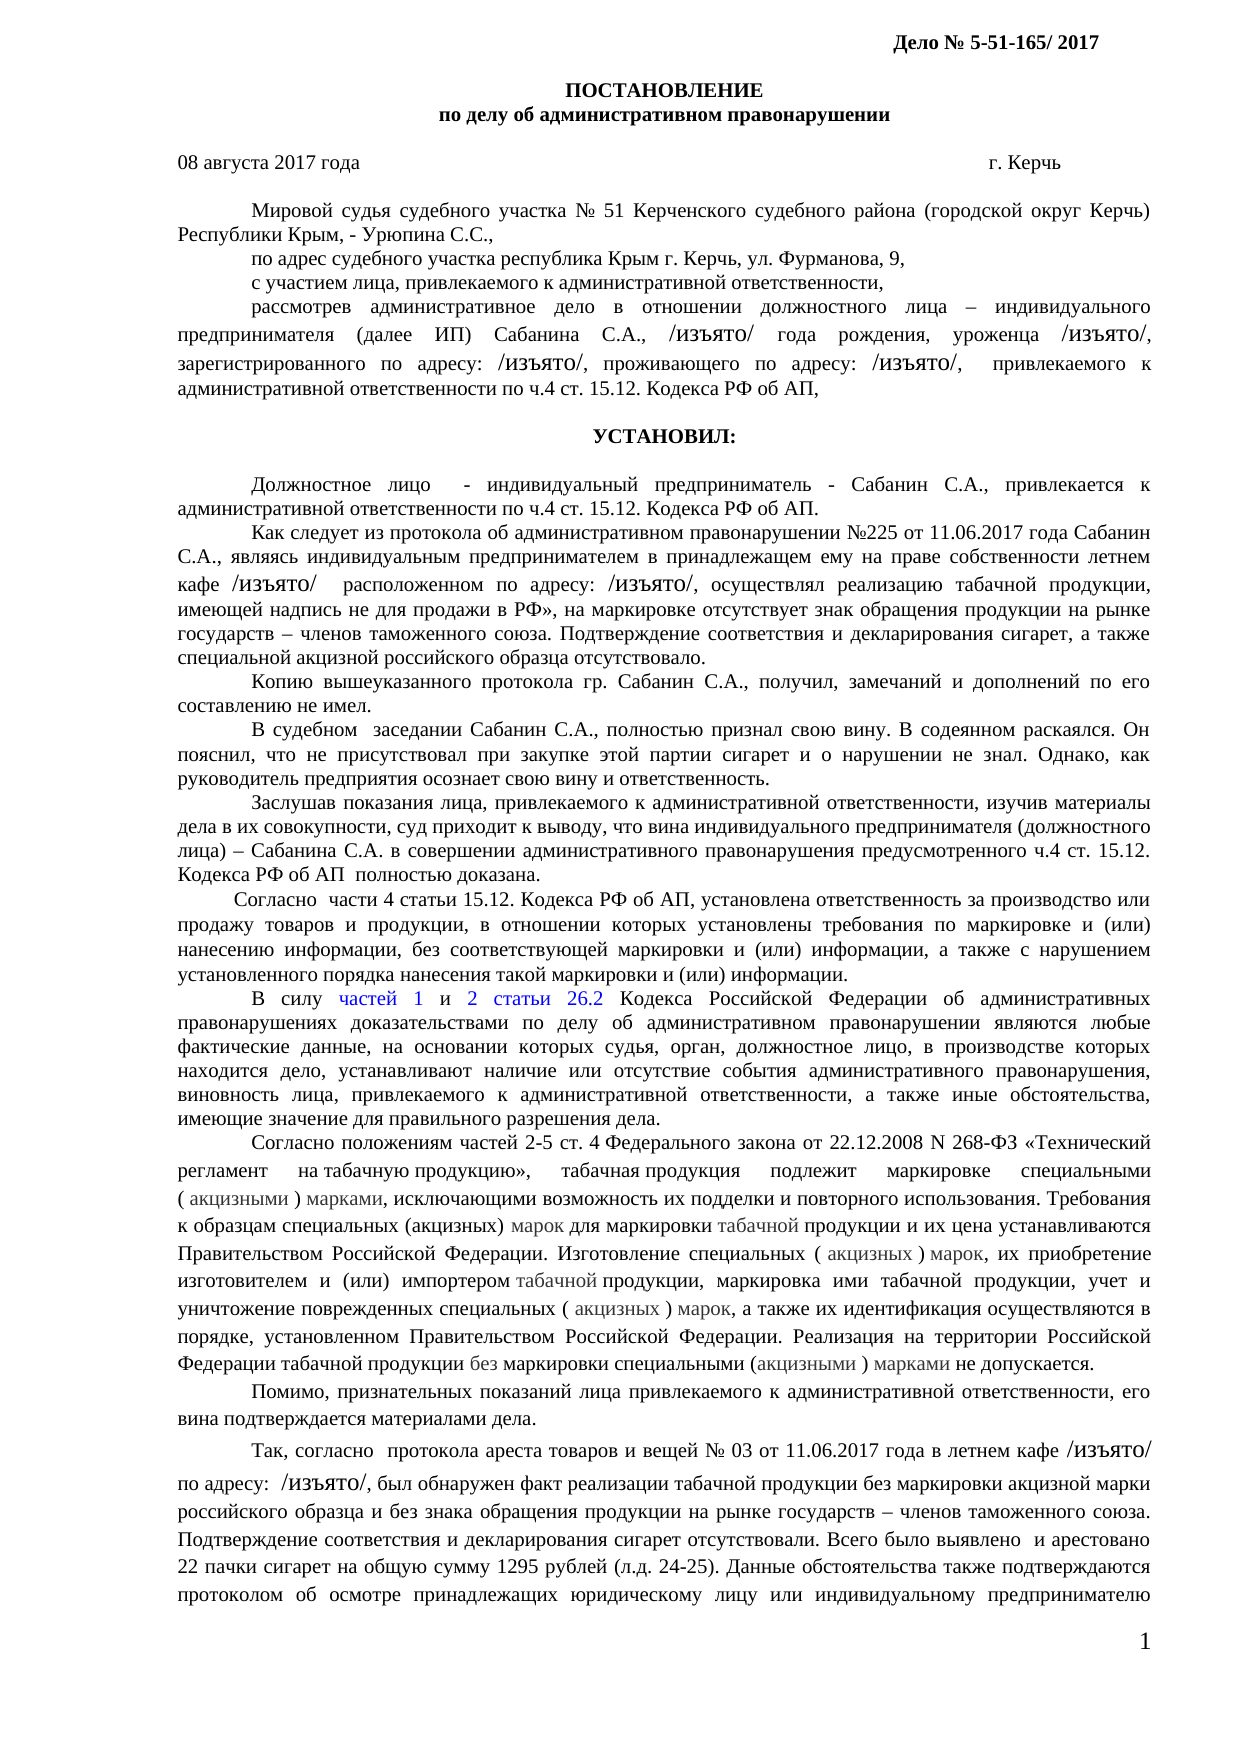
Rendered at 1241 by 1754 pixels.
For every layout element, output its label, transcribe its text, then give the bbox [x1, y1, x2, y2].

text В судебном заседании Сабанин С.А., полностью признал свою вину. В содеянном раскаялся. Он пояснил, что не присутствовал при закупке этой партии сигарет и о нарушении не знал. Однако, как руководитель предприятия осознает свою вину и ответственность. [177, 717, 1152, 789]
text по адрес судебного участка республика Крым г. Керчь, ул. Фурманова, 9, [177, 246, 1152, 270]
text Дело № 5-51-165/ 2017 [841, 29, 1152, 54]
text Копию вышеуказанного протокола гр. Сабанин С.А., получил, замечаний и дополнений по его составлению не имел. [177, 669, 1152, 717]
text Помимо, признательных показаний лица привлекаемого к административной ответственности, его вина подтверждается материалами дела. [177, 1379, 1152, 1430]
text УСТАНОВИЛ: [177, 424, 1152, 448]
text Согласно части 4 статьи 15.12. Кодекса РФ об АП, установлена ответственность за производство или продажу товаров и продукции, в отношении которых установлены требования по маркировке и (или) нанесению информации, без соответствующей маркировки и (или) информации, а также с нарушением установленного порядка нанесения такой маркировки и (или) информации. [177, 886, 1152, 986]
text с участием лица, привлекаемого к административной ответственности, [177, 270, 1152, 294]
text 08 августа 2017 года г. Керчь [177, 150, 1152, 174]
text Заслушав показания лица, привлекаемого к административной ответственности, изучив материалы дела в их совокупности, суд приходит к выводу, что вина индивидуального предпринимателя (должностного лица) – Сабанина С.А. в совершении административного правонарушения предусмотренного ч.4 ст. 15.12. Кодекса РФ об АП полностью доказана. [177, 789, 1152, 886]
text Согласно положениям частей 2-5 ст. 4 Федерального закона от 22.12.2008 N 268-ФЗ «Технический регламент на табачную продукцию», табачная продукция подлежит маркировке специальными ( акцизными ) марками, исключающими возможность их подделки и повторного использования. Требования к образцам специальных (акцизных) марок для маркировки табачной продукции и их цена устанавливаются Правительством Российской Федерации. Изготовление специальных ( акцизных ) марок, их приобретение изготовителем и (или) импортером табачной продукции, маркировка ими табачной продукции, учет и уничтожение поврежденных специальных ( акцизных ) марок, а также их идентификация осуществляются в порядке, установленном Правительством Российской Федерации. Реализация на территории Российской Федерации табачной продукции без маркировки специальными (акцизными ) марками не допускается. [177, 1130, 1152, 1375]
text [177, 1434, 1152, 1606]
text В силу частей 1 и 2 статьи 26.2 Кодекса Российской Федерации об административных правонарушениях доказательствами по делу об административном правонарушении являются любые фактические данные, на основании которых судья, орган, должностное лицо, в производстве которых находится дело, устанавливают наличие или отсутствие события административного правонарушения, виновность лица, привлекаемого к административной ответственности, а также иные обстоятельства, имеющие значение для правильного разрешения дела. [177, 986, 1152, 1130]
text рассмотрев административное дело в отношении должностного лица – индивидуального предпринимателя (далее ИП) Сабанина С.А., /изъято/ года рождения, уроженца /изъято/, зарегистрированного по адресу: /изъято/, проживающего по адресу: /изъято/, привлекаемого к административной ответственности по ч.4 ст. 15.12. Кодекса РФ об АП, [177, 294, 1152, 400]
text Мировой судья судебного участка № 51 Керченского судебного района (городской округ Керчь) Республики Крым, - Урюпина С.С., [177, 198, 1152, 246]
text ПОСТАНОВЛЕНИЕ [177, 78, 1152, 102]
text Как следует из протокола об административном правонарушении №225 от 11.06.2017 года Сабанин С.А., являясь индивидуальным предпринимателем в принадлежащем ему на праве собственности летнем кафе /изъято/ расположенном по адресу: /изъято/, осуществлял реализацию табачной продукции, имеющей надпись не для продажи в РФ», на маркировке отсутствует знак обращения продукции на рынке государств – членов таможенного союза. Подтверждение соответствия и декларирования сигарет, а также специальной акцизной российского образца отсутствовало. [177, 520, 1152, 669]
text по делу об административном правонарушении [177, 102, 1152, 126]
text Должностное лицо - индивидуальный предприниматель - Сабанин С.А., привлекается к административной ответственности по ч.4 ст. 15.12. Кодекса РФ об АП. [177, 472, 1152, 520]
